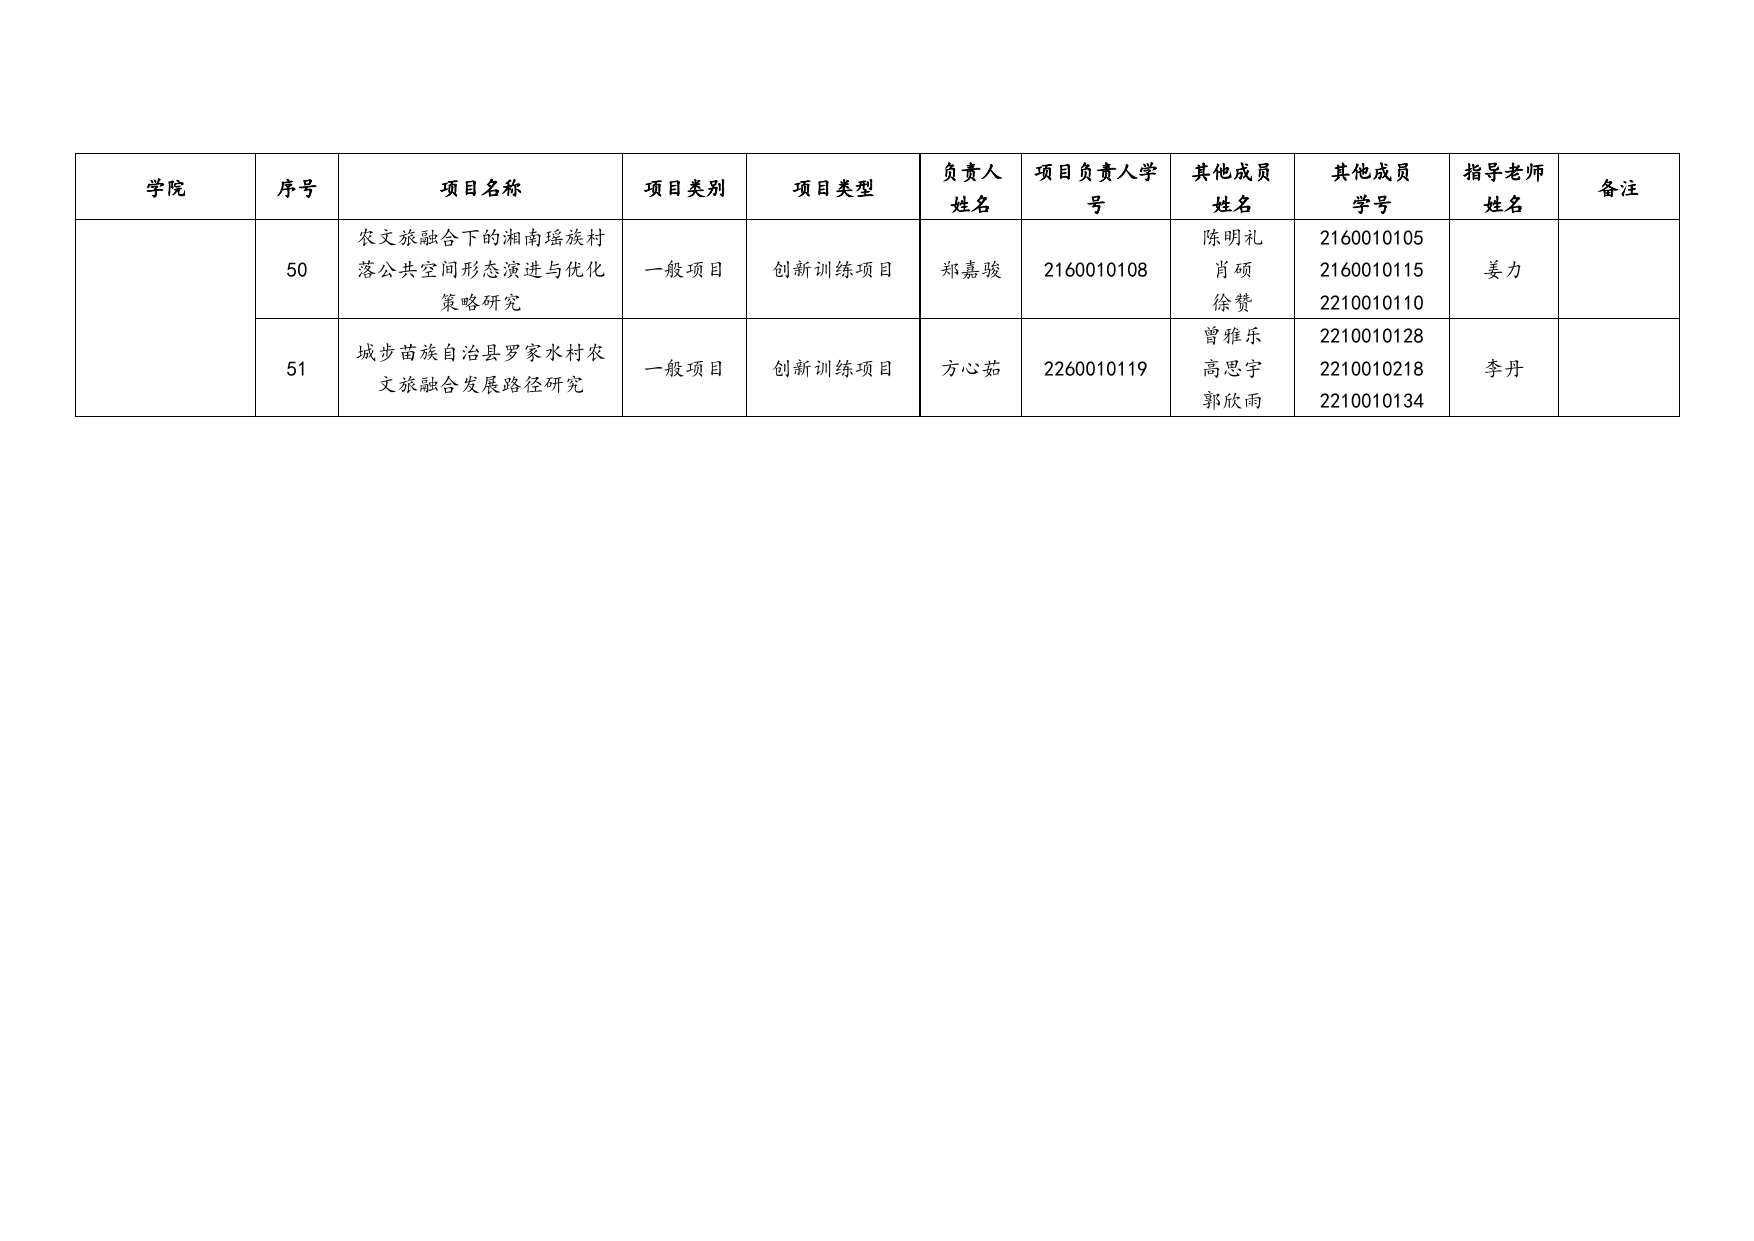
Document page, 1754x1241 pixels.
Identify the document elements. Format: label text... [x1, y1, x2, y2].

table_cell 农文旅融合下的湘南瑶族村落公共空间形态演进与优化策略研究 [339, 220, 622, 318]
table_header 项目名称 [339, 154, 622, 219]
table_cell 2260010119 [1022, 319, 1170, 416]
table_cell 一般项目 [623, 220, 746, 318]
table_cell 陈明礼 肖硕 徐赞 [1171, 220, 1294, 318]
table_cell 创新训练项目 [747, 319, 919, 416]
table_cell 51 [256, 319, 338, 416]
table_header 项目负责人学号 [1022, 154, 1170, 219]
table_cell [1559, 319, 1679, 416]
table_cell 曾雅乐 高思宇 郭欣雨 [1171, 319, 1294, 416]
table_cell 城步苗族自治县罗家水村农文旅融合发展路径研究 [339, 319, 622, 416]
table_cell 2160010108 [1022, 220, 1170, 318]
table_cell 郑嘉骏 [921, 220, 1021, 318]
table_cell 创新训练项目 [747, 220, 919, 318]
table_cell 方心茹 [921, 319, 1021, 416]
table_header 项目类别 [623, 154, 746, 219]
table_cell 50 [256, 220, 338, 318]
table_header 指导老师姓名 [1450, 154, 1558, 219]
table_header 其他成员 学号 [1295, 154, 1449, 219]
table_header 学院 [76, 154, 255, 219]
table_cell 2210010128 2210010218 2210010134 [1295, 319, 1449, 416]
table_cell 李丹 [1450, 319, 1558, 416]
table_cell [1559, 220, 1679, 318]
table_header 项目类型 [747, 154, 919, 219]
table_header 序号 [256, 154, 338, 219]
table_cell 姜力 [1450, 220, 1558, 318]
table_cell 一般项目 [623, 319, 746, 416]
table_cell 2160010105 2160010115 2210010110 [1295, 220, 1449, 318]
table_header 负责人姓名 [921, 154, 1021, 219]
table_header 备注 [1559, 154, 1679, 219]
table_header 其他成员姓名 [1171, 154, 1294, 219]
